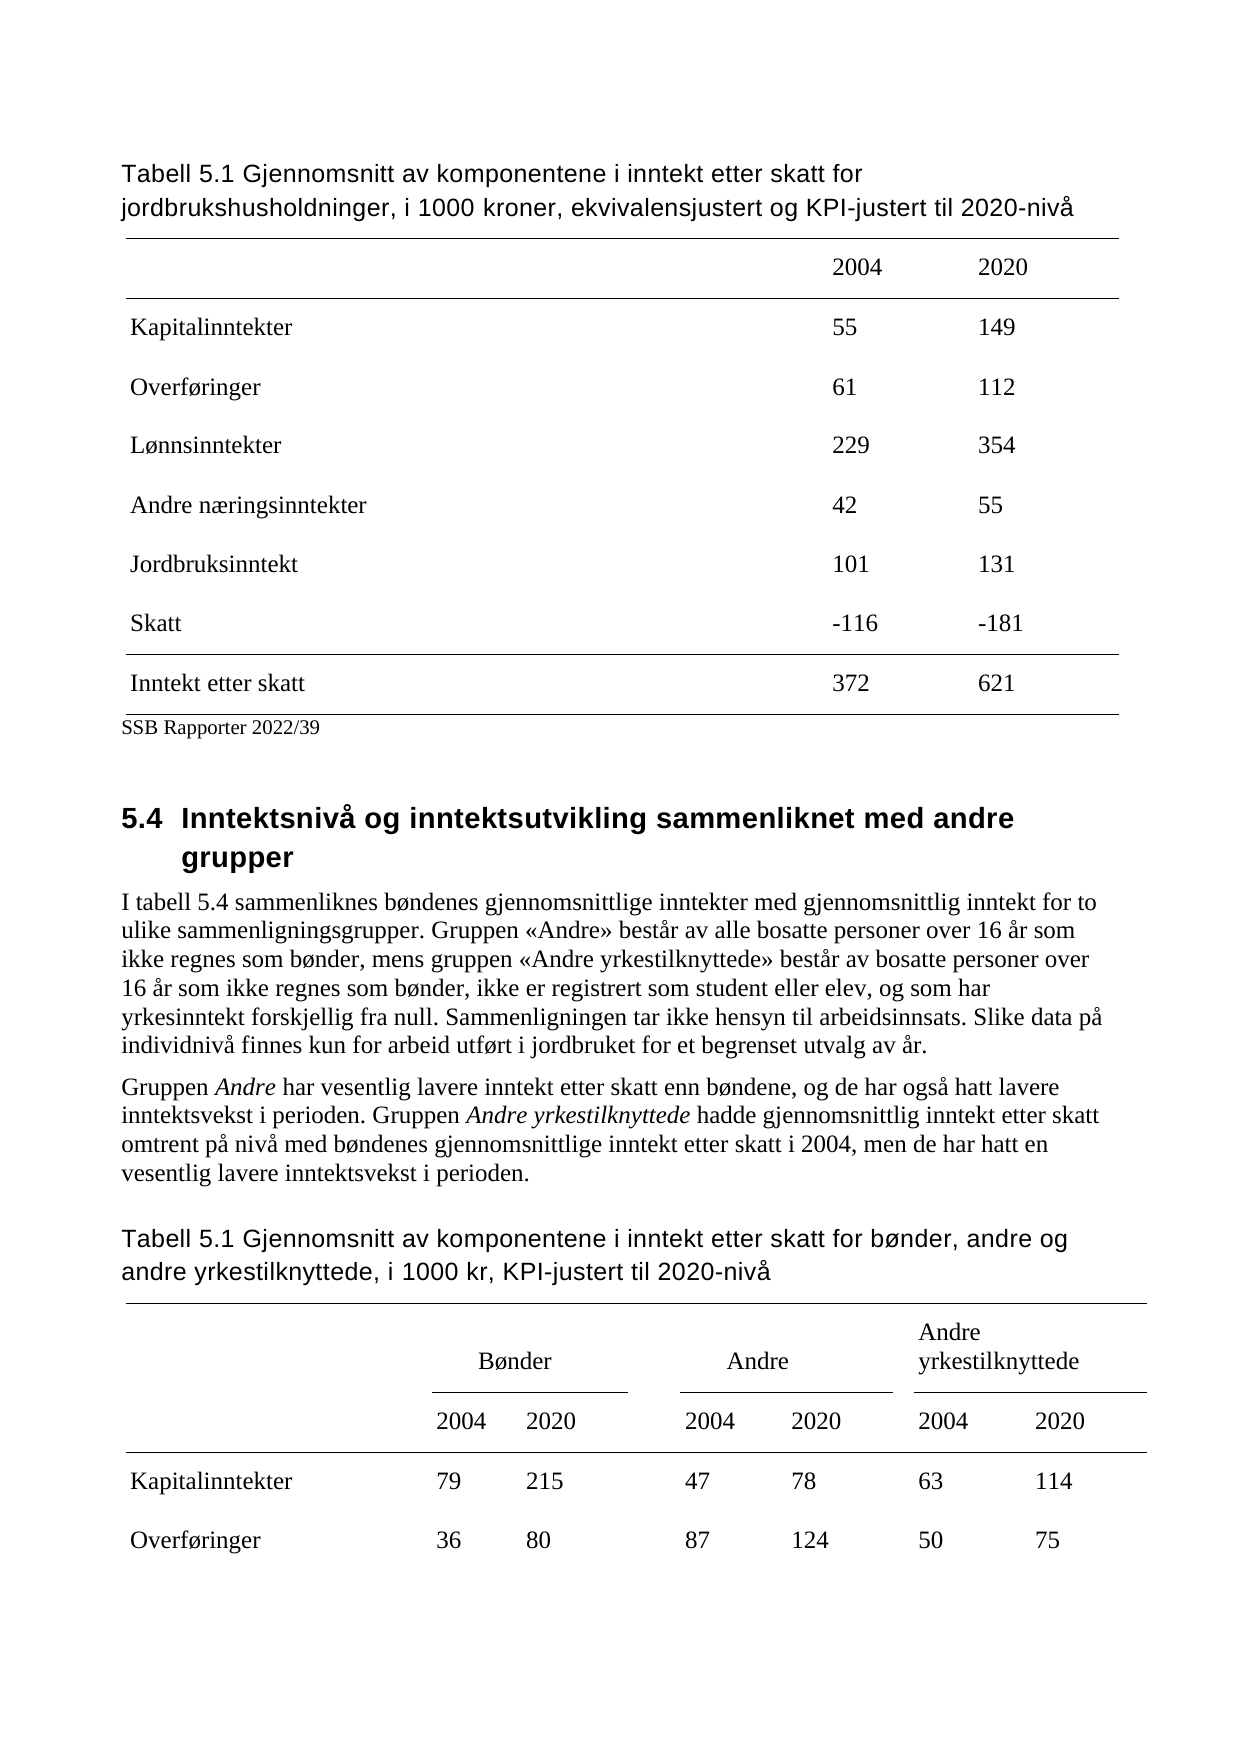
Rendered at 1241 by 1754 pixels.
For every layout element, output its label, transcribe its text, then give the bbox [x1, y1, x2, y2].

text Gjennomsnitt av komponentene i inntekt etter skatt for bønder, andre og andre yrkestilknyttede, i 1000 kr, KPI-justert til 2020-nivå [121, 1224, 1119, 1286]
subtitle Inntektsnivå og inntektsutvikling sammenliknet med andre grupper [121, 801, 1119, 873]
text Gruppen Andre har vesentlig lavere inntekt etter skatt enn bøndene, og de har også hatt lavere inntektsvekst i perioden. Gruppen Andre yrkestilknyttede hadde gjennomsnittlig inntekt etter skatt omtrent på nivå med bøndenes gjennomsnittlige inntekt etter skatt i 2004, men de har hatt en vesentlig lavere inntektsvekst i perioden. [121, 1072, 1119, 1187]
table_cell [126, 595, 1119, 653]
text I tabell 5.4 sammenliknes bøndenes gjennomsnittlige inntekter med gjennomsnittlig inntekt for to ulike sammenligningsgrupper. Gruppen «Andre» består av alle bosatte personer over 16 år som ikke regnes som bønder, mens gruppen «Andre yrkestilknyttede» består av bosatte personer over 16 år som ikke regnes som bønder, ikke er registrert som student eller elev, og som har yrkesinntekt forskjellig fra null. Sammenligningen tar ikke hensyn til arbeidsinnsats. Slike data på individnivå finnes kun for arbeid utført i jordbruket for et begrenset utvalg av år. [121, 887, 1119, 1059]
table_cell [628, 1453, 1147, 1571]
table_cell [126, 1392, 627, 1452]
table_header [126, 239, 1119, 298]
text Gjennomsnitt av komponentene i inntekt etter skatt for jordbrukshusholdninger, i 1000 kroner, ekvivalensjustert og KPI-justert til 2020-nivå [121, 159, 1119, 221]
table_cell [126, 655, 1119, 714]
text SSB Rapporter 2022/39 [121, 715, 1119, 739]
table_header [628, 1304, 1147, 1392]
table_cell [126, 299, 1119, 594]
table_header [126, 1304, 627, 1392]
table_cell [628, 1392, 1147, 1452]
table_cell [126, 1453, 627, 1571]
